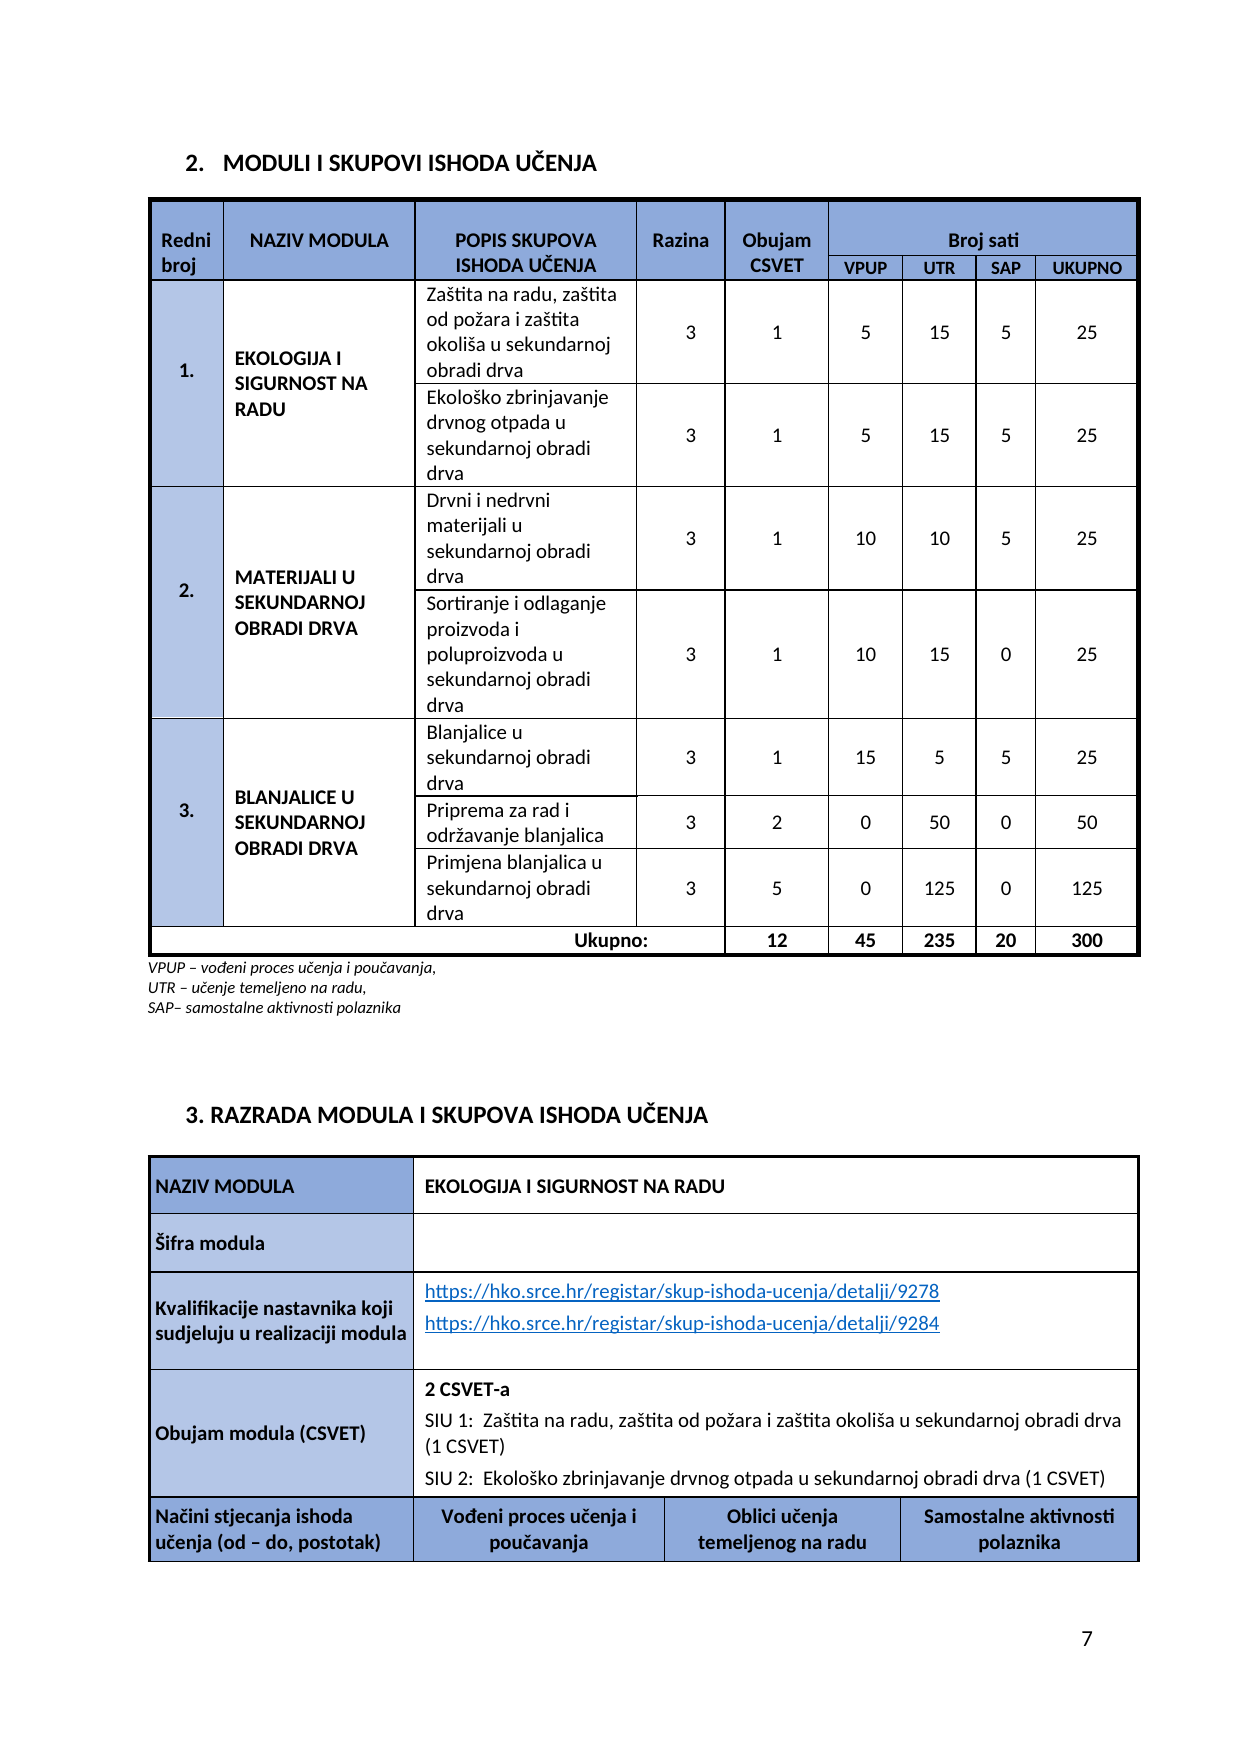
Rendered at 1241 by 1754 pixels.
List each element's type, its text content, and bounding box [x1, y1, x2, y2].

table_cell 0 [829, 796, 902, 848]
table_cell 15 [903, 591, 975, 717]
table_cell 50 [1036, 796, 1136, 848]
table_cell 125 [1036, 849, 1136, 926]
table_cell 20 [977, 927, 1035, 952]
table_cell 50 [903, 796, 975, 848]
table_cell 5 [829, 281, 902, 382]
table_cell 3 [637, 849, 724, 926]
table_cell Kvalifikacije nastavnika koji sudjeluju u realizaciji modula [151, 1273, 413, 1369]
table_cell Obujam modula (CSVET) [151, 1370, 413, 1496]
table_cell 3 [637, 591, 724, 717]
table_cell 12 [726, 927, 828, 952]
table_cell 1 [726, 384, 828, 486]
table_cell 10 [829, 487, 902, 589]
table_cell 235 [903, 927, 975, 952]
table_cell Šifra modula [151, 1214, 413, 1271]
table_cell 300 [1036, 927, 1136, 952]
table_cell 5 [829, 384, 902, 486]
table_cell 1 [726, 487, 828, 589]
table_cell 45 [829, 927, 902, 952]
table_cell Sortiranje i odlaganje proizvoda i poluproizvoda u sekundarnoj obradi drva [416, 591, 636, 717]
table_cell 3 [637, 796, 724, 848]
table_cell 15 [903, 281, 975, 382]
table_cell 3. [152, 719, 223, 926]
table_cell VPUP [829, 256, 902, 279]
table_cell 2 CSVET-a SIU 1: Zaštita na radu, zaštita od požara i zaštita okoliša u sekundarnoj obradi drva (1 CSVET) SIU 2: Ekološko zbrinjavanje drvnog otpada u sekundarnoj obradi drva (1 CSVET) [414, 1370, 1137, 1496]
text 3. RAZRADA MODULA I SKUPOVA ISHODA UČENJA [185, 1099, 1093, 1130]
table_header NAZIV MODULA [224, 202, 414, 279]
table_cell EKOLOGIJA I SIGURNOST NA RADU [224, 281, 414, 486]
table_cell Vođeni proces učenja i poučavanja [414, 1498, 664, 1561]
table_cell BLANJALICE U SEKUNDARNOJ OBRADI DRVA [224, 719, 414, 926]
table_cell 3 [637, 719, 724, 795]
table_cell 1 [726, 719, 828, 795]
table_cell 25 [1036, 487, 1136, 589]
table_cell 5 [903, 719, 975, 795]
table_header POPIS SKUPOVA ISHODA UČENJA [416, 202, 636, 279]
table_cell Oblici učenja temeljenog na radu [665, 1498, 900, 1561]
table_cell 15 [829, 719, 902, 795]
table_header Obujam CSVET [726, 202, 828, 279]
table_cell Samostalne aktivnosti polaznika [901, 1498, 1137, 1561]
table_cell Ukupno: [152, 927, 724, 952]
table_cell 5 [977, 487, 1035, 589]
table_cell [414, 1214, 1137, 1271]
table_header Redni broj [152, 202, 223, 279]
table_header NAZIV MODULA [151, 1158, 413, 1213]
table_cell 25 [1036, 384, 1136, 486]
table_header Razina [637, 202, 724, 279]
table_cell 0 [977, 849, 1035, 926]
table_cell 1. [152, 281, 223, 486]
table_cell 3 [637, 487, 724, 589]
table_cell Priprema za rad i održavanje blanjalica [416, 797, 636, 848]
table_cell 2 [726, 796, 828, 848]
table_cell UTR [903, 256, 975, 279]
table_cell 0 [977, 796, 1035, 848]
table_cell 25 [1036, 591, 1136, 717]
table_cell SAP [977, 256, 1035, 279]
table_cell 0 [829, 849, 902, 926]
table_cell 125 [903, 849, 975, 926]
table_cell https://hko.srce.hr/registar/skup-ishoda-ucenja/detalji/9278 https://hko.srce.hr/registar/skup-ishoda-ucenja/detalji/9284 [414, 1273, 1137, 1369]
table_header Broj sati [829, 202, 1136, 255]
text UTR – učenje temeljeno na radu, [148, 977, 1093, 998]
table_cell 10 [829, 591, 902, 717]
table_cell 25 [1036, 281, 1136, 382]
table_cell Zaštita na radu, zaštita od požara i zaštita okoliša u sekundarnoj obradi drva [416, 281, 636, 382]
table_cell Blanjalice u sekundarnoj obradi drva [416, 719, 636, 795]
table_cell 3 [637, 281, 724, 382]
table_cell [151, 1498, 413, 1561]
table_cell 5 [977, 384, 1035, 486]
table_cell 25 [1036, 719, 1136, 795]
table_cell 10 [903, 487, 975, 589]
table_cell 5 [977, 281, 1035, 382]
text VPUP – vođeni proces učenja i poučavanja, [148, 957, 1093, 977]
table_cell 5 [977, 719, 1035, 795]
table_cell 15 [903, 384, 975, 486]
table_cell 1 [726, 281, 828, 382]
table_cell 5 [726, 849, 828, 926]
table_cell 0 [977, 591, 1035, 717]
table_cell 3 [637, 384, 724, 486]
list MODULI I SKUPOVI ISHODA UČENJA [185, 148, 1093, 178]
table_cell 1 [726, 591, 828, 717]
table_cell Drvni i nedrvni materijali u sekundarnoj obradi drva [416, 487, 636, 589]
table_cell UKUPNO [1036, 256, 1136, 279]
table_cell MATERIJALI U SEKUNDARNOJ OBRADI DRVA [224, 487, 414, 717]
table_cell 2. [152, 487, 223, 717]
text SAP– samostalne aktivnosti polaznika [148, 998, 1093, 1018]
table_cell Ekološko zbrinjavanje drvnog otpada u sekundarnoj obradi drva [416, 384, 636, 486]
table_cell Primjena blanjalica u sekundarnoj obradi drva [416, 849, 636, 926]
table_header EKOLOGIJA I SIGURNOST NA RADU [414, 1158, 1137, 1213]
